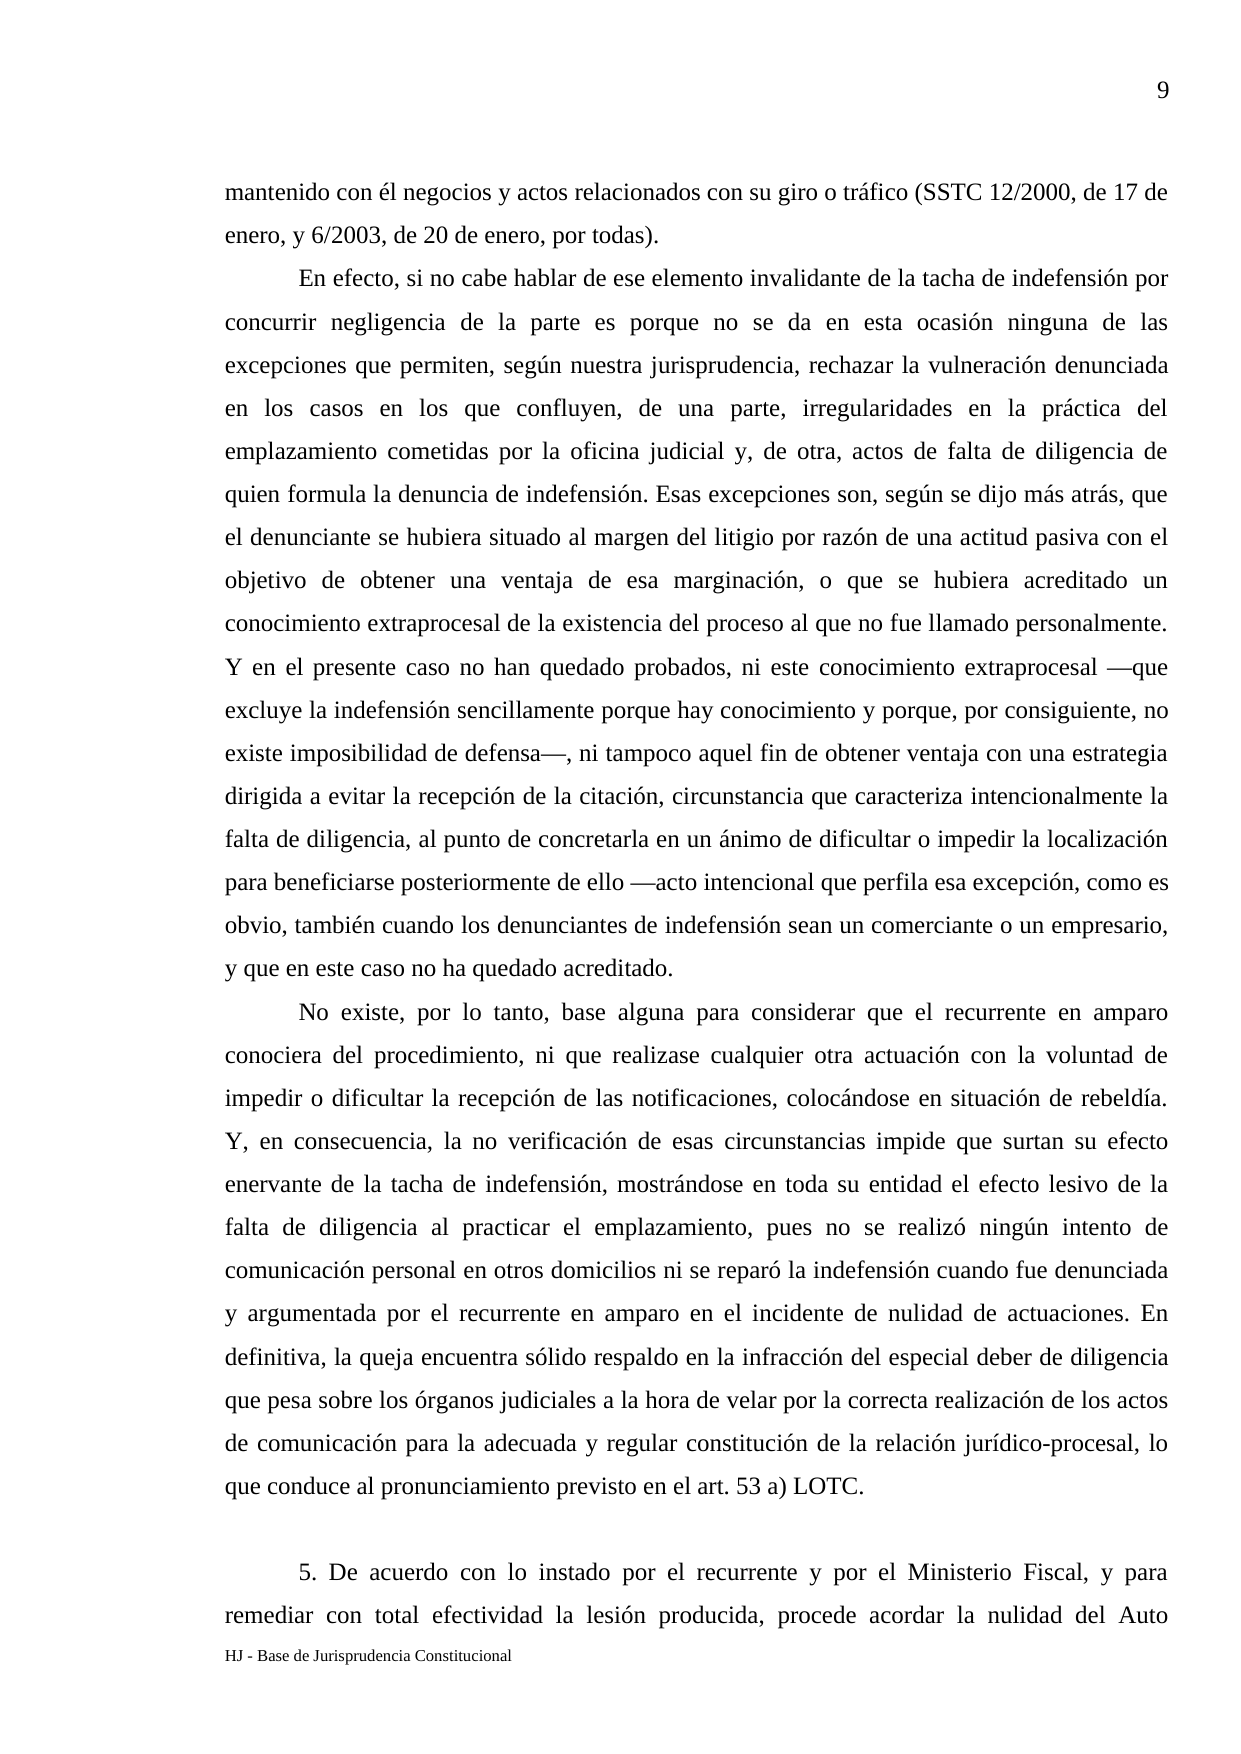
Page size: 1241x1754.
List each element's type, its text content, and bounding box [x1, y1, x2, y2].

text No existe, por lo tanto, base alguna para considerar que el recurrente en amparo conociera del procedimiento, ni que realizase cualquier otra actuación con la voluntad de impedir o dificultar la recepción de las notificaciones, colocándose en situación de rebeldía. Y, en consecuencia, la no verificación de esas circunstancias impide que surtan su efecto enervante de la tacha de indefensión, mostrándose en toda su entidad el efecto lesivo de la falta de diligencia al practicar el emplazamiento, pues no se realizó ningún intento de comunicación personal en otros domicilios ni se reparó la indefensión cuando fue denunciada y argumentada por el recurrente en amparo en el incidente de nulidad de actuaciones. En definitiva, la queja encuentra sólido respaldo en la infracción del especial deber de diligencia que pesa sobre los órganos judiciales a la hora de velar por la correcta realización de los actos de comunicación para la adecuada y regular constitución de la relación jurídico-procesal, lo que conduce al pronunciamiento previsto en el art. 53 a) LOTC. [224, 997, 1169, 1500]
text En efecto, si no cabe hablar de ese elemento invalidante de la tacha de indefensión por concurrir negligencia de la parte es porque no se da en esta ocasión ninguna de las excepciones que permiten, según nuestra jurisprudencia, rechazar la vulneración denunciada en los casos en los que confluyen, de una parte, irregularidades en la práctica del emplazamiento cometidas por la oficina judicial y, de otra, actos de falta de diligencia de quien formula la denuncia de indefensión. Esas excepciones son, según se dijo más atrás, que el denunciante se hubiera situado al margen del litigio por razón de una actitud pasiva con el objetivo de obtener una ventaja de esa marginación, o que se hubiera acreditado un conocimiento extraprocesal de la existencia del proceso al que no fue llamado personalmente. Y en el presente caso no han quedado probados, ni este conocimiento extraprocesal —que excluye la indefensión sencillamente porque hay conocimiento y porque, por consiguiente, no existe imposibilidad de defensa—, ni tampoco aquel fin de obtener ventaja con una estrategia dirigida a evitar la recepción de la citación, circunstancia que caracteriza intencionalmente la falta de diligencia, al punto de concretarla en un ánimo de dificultar o impedir la localización para beneficiarse posteriormente de ello —acto intencional que perfila esa excepción, como es obvio, también cuando los denunciantes de indefensión sean un comerciante o un empresario, y que en este caso no ha quedado acreditado. [224, 263, 1169, 982]
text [224, 177, 1169, 249]
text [224, 1557, 1169, 1629]
